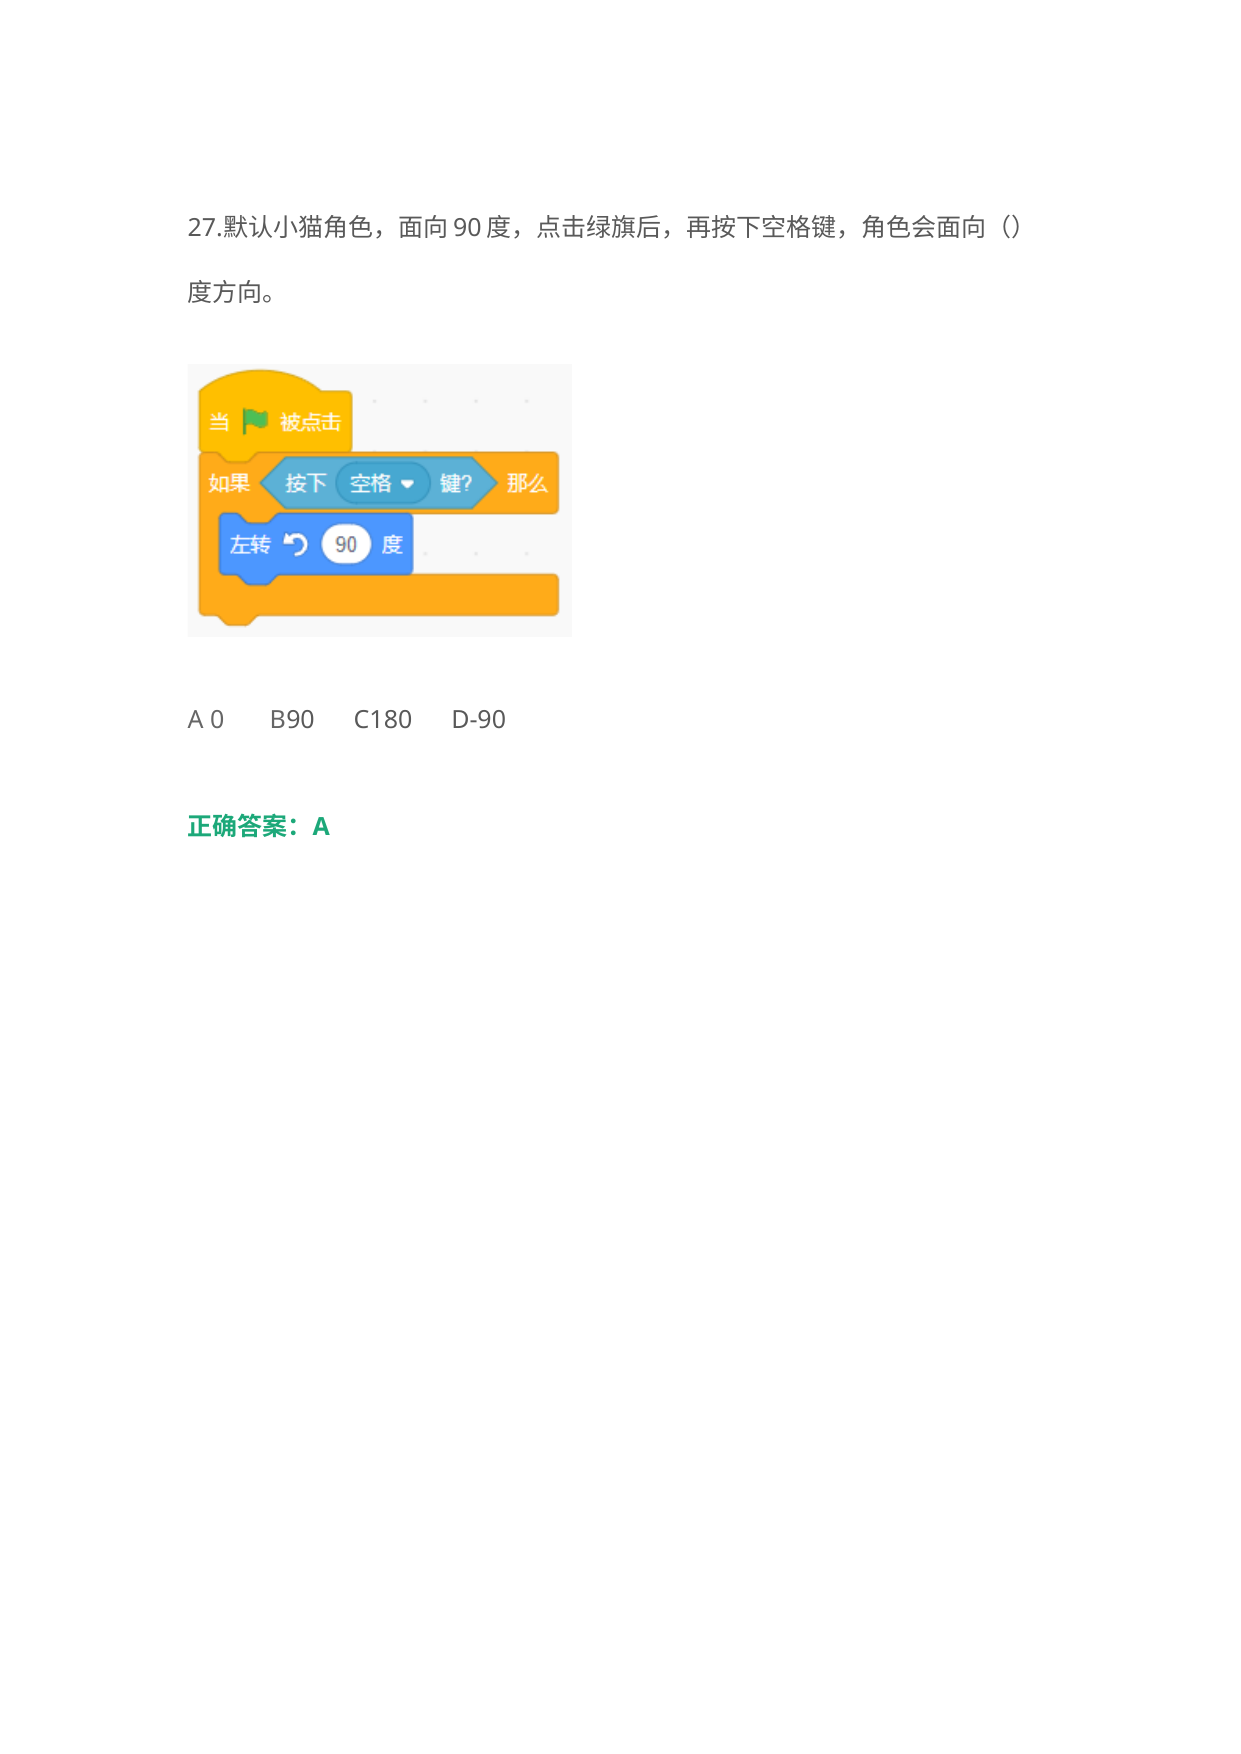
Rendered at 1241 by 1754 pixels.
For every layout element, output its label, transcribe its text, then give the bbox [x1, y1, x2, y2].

text 27.默认小猫角色，面向90度，点击绿旗后，再按下空格键，角色会面向（）度方向。 [187, 193, 1053, 323]
text 正确答案：A [187, 792, 1053, 857]
picture [187, 364, 572, 637]
text A 0 B90 C180 D-90 [187, 686, 1053, 751]
